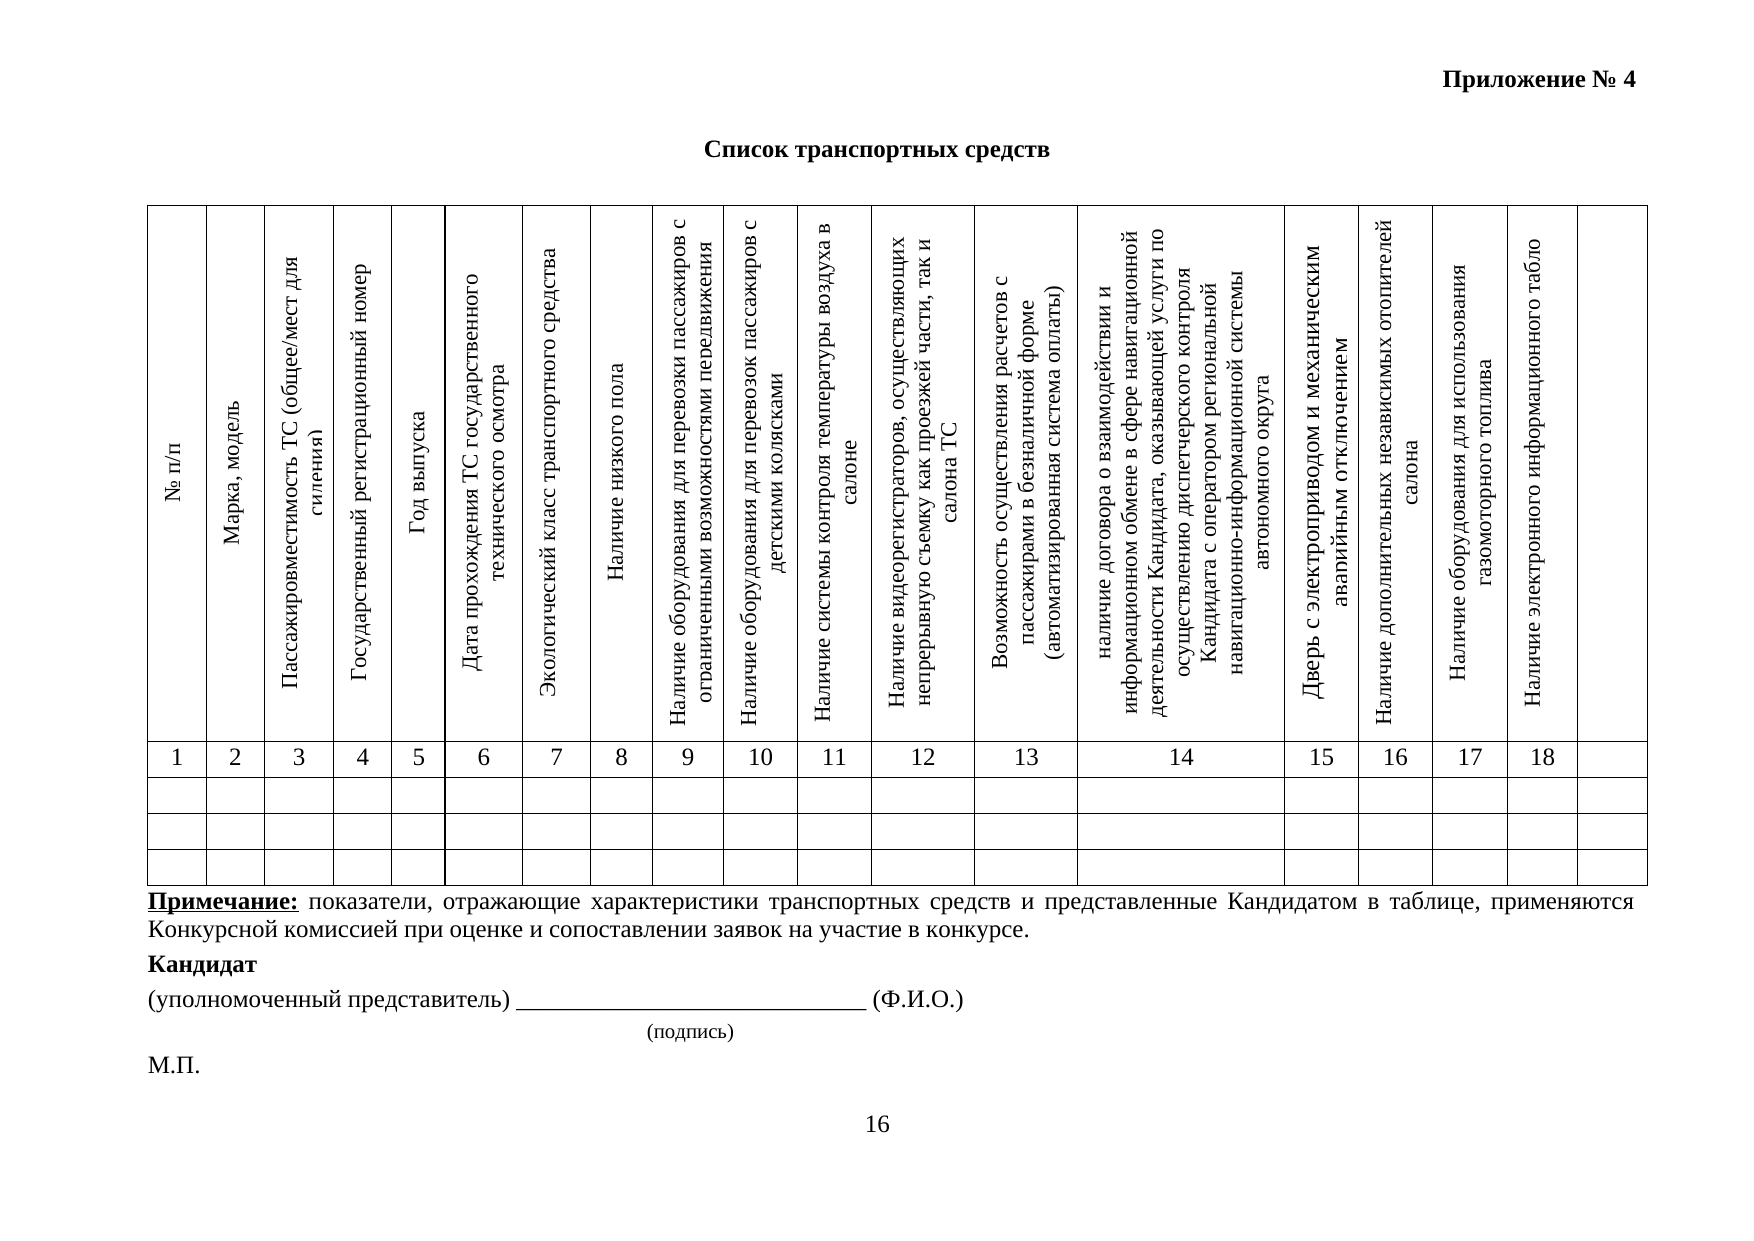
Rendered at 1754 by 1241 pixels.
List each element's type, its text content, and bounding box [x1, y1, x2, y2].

table_cell [334, 814, 391, 849]
table_cell [1578, 814, 1647, 849]
table_cell 14 [1078, 742, 1284, 777]
table_cell [148, 778, 206, 813]
table_header Наличие оборудования для перевозок пассажиров с детскими колясками [724, 206, 797, 741]
text Кандидат [148, 949, 1636, 978]
table_cell [591, 814, 652, 849]
table_cell [1285, 814, 1358, 849]
table_header Наличие оборудования для перевозки пассажиров с ограниченными возможностями передвижения [653, 206, 723, 741]
table_cell [872, 850, 974, 885]
table_cell 5 [392, 742, 444, 777]
table_cell [798, 850, 871, 885]
table_cell [446, 814, 522, 849]
table_cell [392, 850, 444, 885]
table_cell 6 [446, 742, 522, 777]
table_cell 7 [523, 742, 590, 777]
table_cell 2 [207, 742, 264, 777]
table_cell [265, 778, 333, 813]
table_cell [653, 814, 723, 849]
table_cell [1508, 778, 1577, 813]
table_header № п/п [148, 206, 206, 741]
text Приложение № 4 [118, 64, 1636, 93]
table_cell 11 [798, 742, 871, 777]
table_cell [1078, 814, 1284, 849]
table_header наличие договора о взаимодействии и информационном обмене в сфере навигационной деятельности Кандидата, оказывающей услуги по осуществлению диспетчерского контроля Кандидата с оператором региональной навигационно-информационной системы автономного округа [1078, 206, 1284, 741]
table_header Наличие дополнительных независимых отопителей салона [1359, 206, 1432, 741]
table_cell [334, 850, 391, 885]
table_cell 1 [148, 742, 206, 777]
table_cell [446, 850, 522, 885]
table_cell [148, 850, 206, 885]
table_header Наличие электронного информационного табло [1508, 206, 1577, 741]
text М.П. [148, 1050, 1636, 1078]
text (подпись) [148, 1019, 1636, 1043]
table_cell [591, 778, 652, 813]
table_cell 18 [1508, 742, 1577, 777]
table_cell [1359, 814, 1432, 849]
table_cell [1285, 778, 1358, 813]
table_cell [798, 814, 871, 849]
table_cell [724, 814, 797, 849]
table_header Наличие системы контроля температуры воздуха в салоне [798, 206, 871, 741]
table_cell [1359, 778, 1432, 813]
table_cell [1578, 850, 1647, 885]
table_header Экологический класс транспортного средства [523, 206, 590, 741]
table_cell [975, 778, 1077, 813]
table_cell [1508, 814, 1577, 849]
table_cell [872, 814, 974, 849]
table_header Дата прохождения ТС государственного технического осмотра [446, 206, 522, 741]
table_cell [724, 778, 797, 813]
table_cell [446, 778, 522, 813]
table_cell 10 [724, 742, 797, 777]
table_header Наличие низкого пола [591, 206, 652, 741]
table_cell [872, 778, 974, 813]
table_cell [653, 778, 723, 813]
table_cell [1433, 778, 1507, 813]
table_cell [724, 850, 797, 885]
text Примечание: показатели, отражающие характеристики транспортных средств и представленные Кандидатом в таблице, применяются Конкурсной комиссией при оценке и сопоставлении заявок на участие в конкурсе. [148, 886, 1636, 943]
table_header [1578, 206, 1647, 741]
table_cell [207, 814, 264, 849]
table_cell [653, 850, 723, 885]
table_cell [1578, 742, 1647, 777]
table_header Возможность осуществления расчетов с пассажирами в безналичной форме (автоматизированная система оплаты) [975, 206, 1077, 741]
table_cell 13 [975, 742, 1077, 777]
table_cell [265, 814, 333, 849]
table_cell 12 [872, 742, 974, 777]
table_cell 4 [334, 742, 391, 777]
table_cell 17 [1433, 742, 1507, 777]
table_cell [334, 778, 391, 813]
table_cell [1508, 850, 1577, 885]
table_cell [392, 814, 444, 849]
table_header Пассажировместимость ТС (общее/мест для сидения) [265, 206, 333, 741]
table_cell [523, 814, 590, 849]
table_cell 3 [265, 742, 333, 777]
table_cell [975, 850, 1077, 885]
table_cell [591, 850, 652, 885]
table_cell [1433, 814, 1507, 849]
table_cell [207, 850, 264, 885]
table_cell 16 [1359, 742, 1432, 777]
table_cell [1578, 778, 1647, 813]
table_cell [1285, 850, 1358, 885]
table_cell [148, 814, 206, 849]
table_header Наличие видеорегистраторов, осуществляющих непрерывную съемку как проезжей части, так и салона ТС [872, 206, 974, 741]
table_cell 8 [591, 742, 652, 777]
table_cell [975, 814, 1077, 849]
table_header Дверь с электроприводом и механическим аварийным отключением [1285, 206, 1358, 741]
table_cell [207, 778, 264, 813]
table_header Наличие оборудования для использования газомоторного топлива [1433, 206, 1507, 741]
table_cell 15 [1285, 742, 1358, 777]
table_header Марка, модель [207, 206, 264, 741]
table_cell 9 [653, 742, 723, 777]
table_cell [265, 850, 333, 885]
text (уполномоченный представитель) ____________________________ (Ф.И.О.) [148, 984, 1636, 1013]
table_header Год выпуска [392, 206, 444, 741]
text Список транспортных средств [118, 134, 1636, 163]
table_header Государственный регистрационный номер [334, 206, 391, 741]
table_cell [798, 778, 871, 813]
table_cell [1078, 850, 1284, 885]
table_cell [523, 850, 590, 885]
table_cell [523, 778, 590, 813]
table_cell [1433, 850, 1507, 885]
table_cell [392, 778, 444, 813]
table_cell [1359, 850, 1432, 885]
table_cell [1078, 778, 1284, 813]
